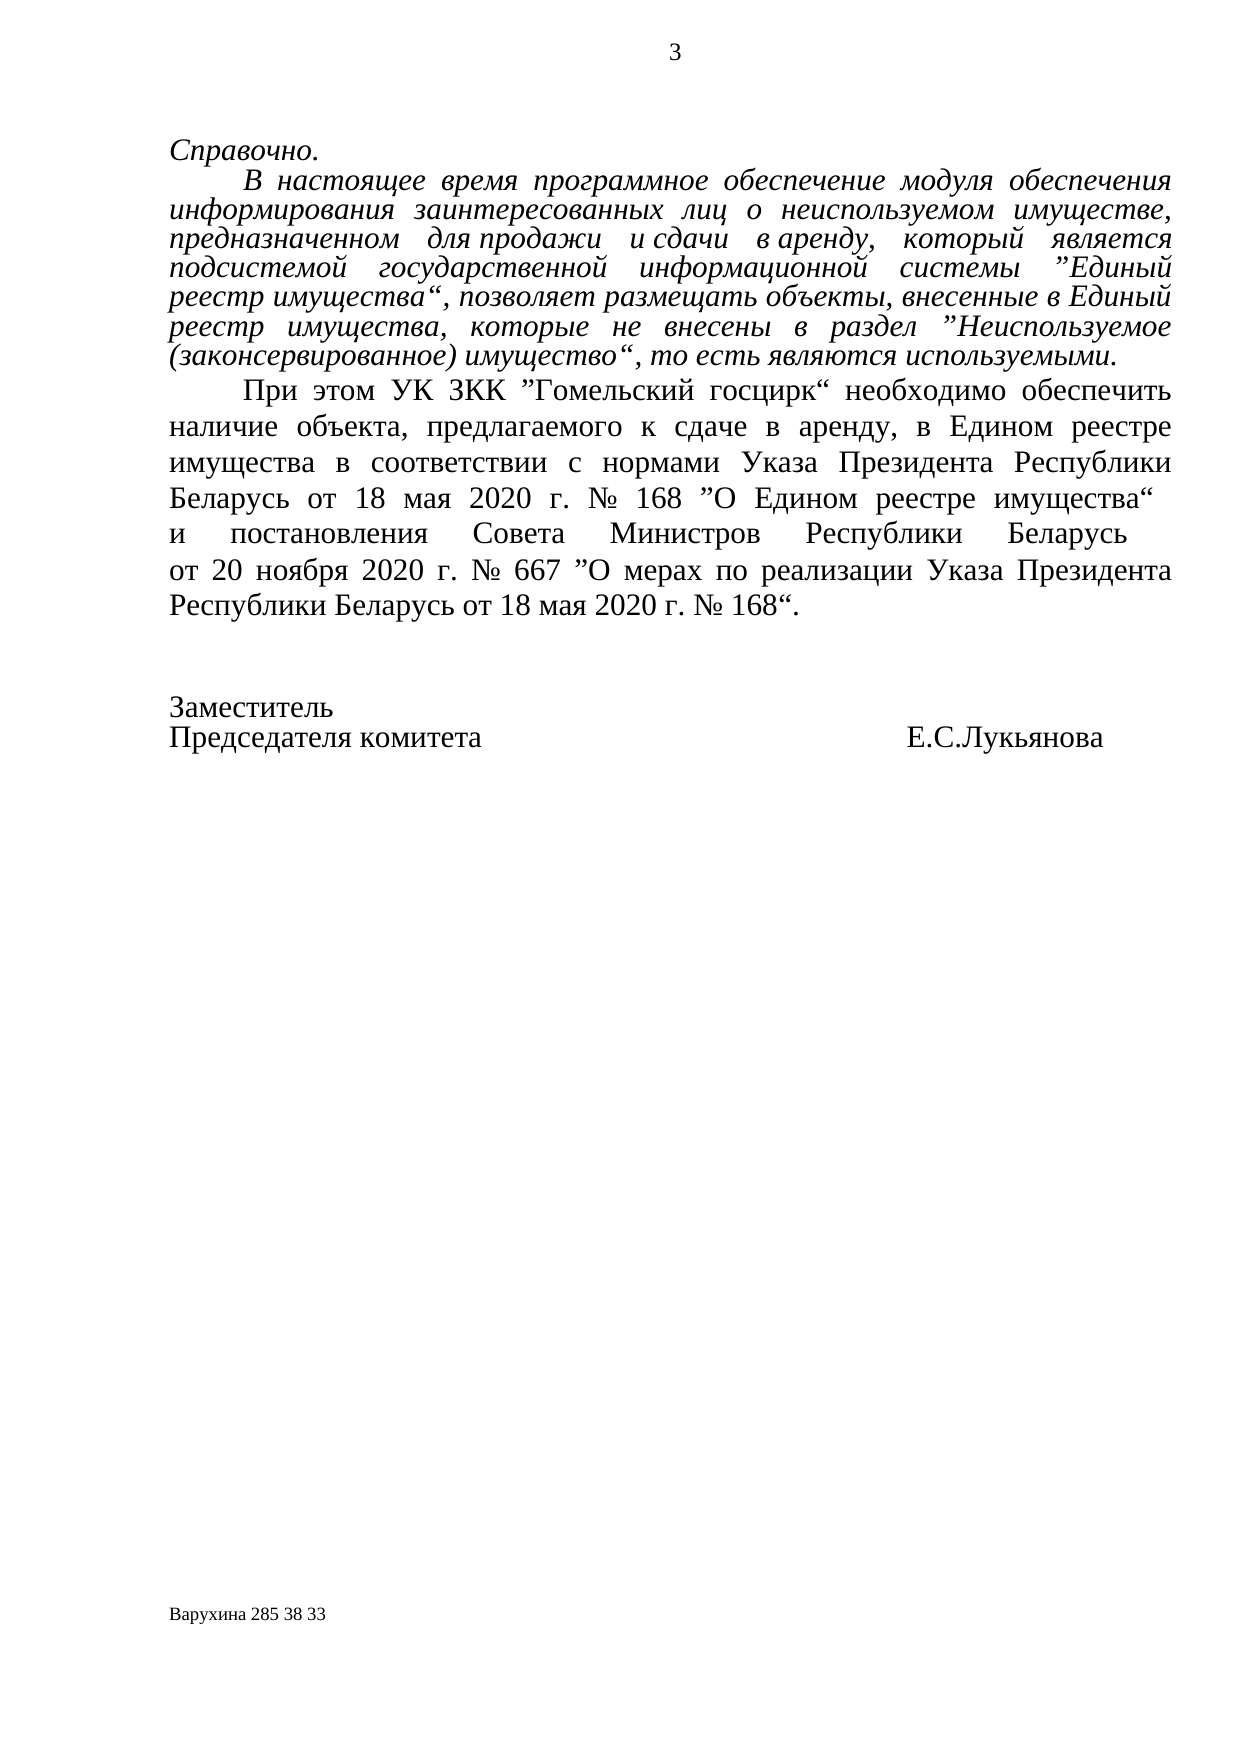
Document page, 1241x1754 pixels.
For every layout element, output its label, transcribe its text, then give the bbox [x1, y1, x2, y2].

text Председателя комитета Е.С.Лукьянова [169, 724, 1181, 753]
text Варухина 285 38 33 [169, 1603, 1181, 1624]
text В настоящее время программное обеспечение модуля обеспечения информирования заинтересованных лиц о неиспользуемом имуществе, предназначенном для продажи и сдачи в аренду, который является подсистемой государственной информационной системы ”Единый реестр имущества“, позволяет размещать объекты, внесенные в Единый реестр имущества, которые не внесены в раздел ”Неиспользуемое (законсервированное) имущество“, то есть являются используемыми. [169, 167, 1173, 371]
text При этом УК ЗКК ”Гомельский госцирк“ необходимо обеспечить наличие объекта, предлагаемого к сдаче в аренду, в Едином реестре имущества в соответствии с нормами Указа Президента Республики Беларусь от 18 мая 2020 г. № 168 ”О Едином реестре имущества“ и постановления Совета Министров Республики Беларусь от 20 ноября 2020 г. № 667 ”О мерах по реализации Указа Президента Республики Беларусь от 18 мая 2020 г. № 168“. [169, 371, 1173, 623]
text Справочно. [169, 131, 1173, 167]
text Заместитель [169, 694, 1181, 724]
